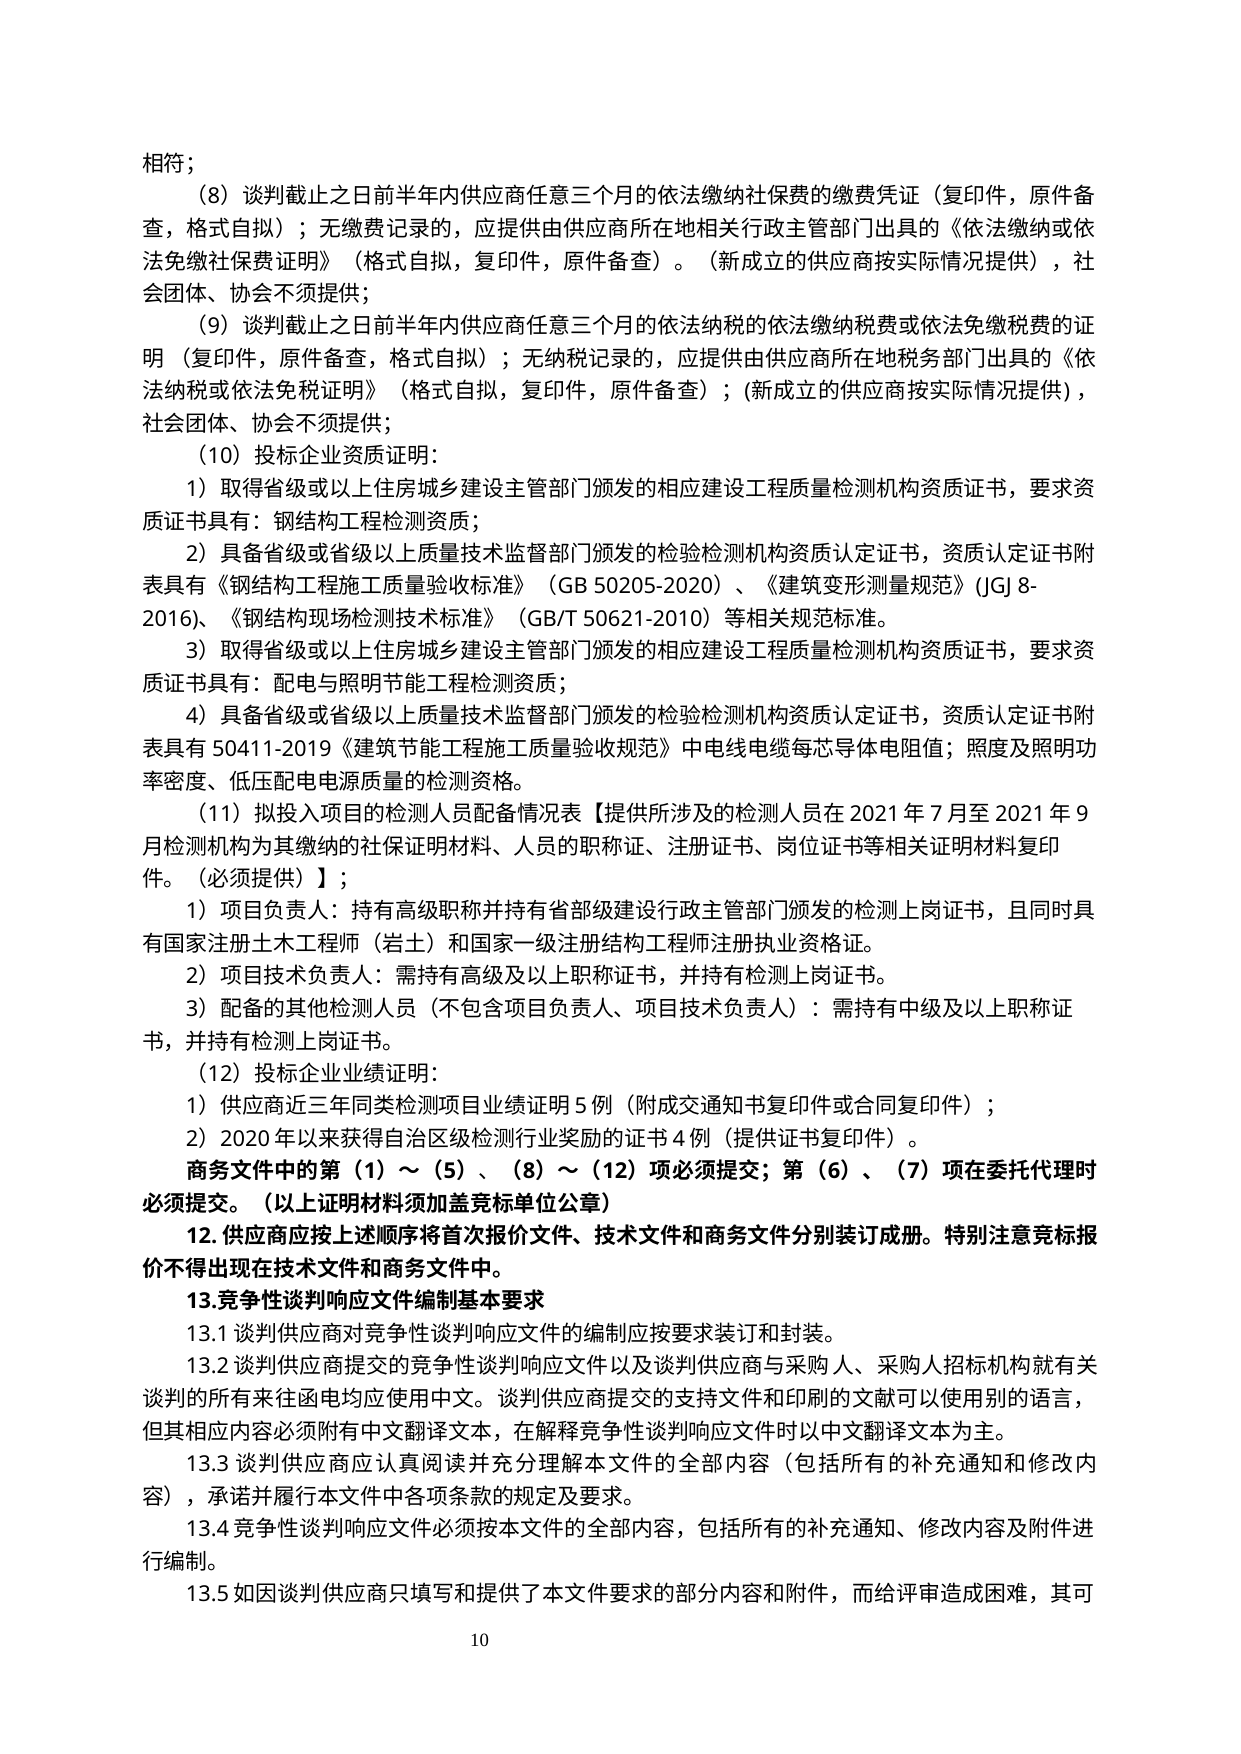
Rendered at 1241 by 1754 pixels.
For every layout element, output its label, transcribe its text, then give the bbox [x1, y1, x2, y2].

text 2）2020年以来获得自治区级检测行业奖励的证书4例（提供证书复印件）。 [142, 1121, 1098, 1153]
text 1）项目负责人：持有高级职称并持有省部级建设行政主管部门颁发的检测上岗证书，且同时具有国家注册土木工程师（岩土）和国家一级注册结构工程师注册执业资格证。 [142, 893, 1098, 958]
text 3）取得省级或以上住房城乡建设主管部门颁发的相应建设工程质量检测机构资质证书，要求资质证书具有：配电与照明节能工程检测资质； [142, 633, 1098, 698]
text 1）供应商近三年同类检测项目业绩证明5例（附成交通知书复印件或合同复印件）； [142, 1088, 1098, 1121]
text 13.3谈判供应商应认真阅读并充分理解本文件的全部内容（包括所有的补充通知和修改内容），承诺并履行本文件中各项条款的规定及要求。 [142, 1446, 1098, 1511]
text 13.4竞争性谈判响应文件必须按本文件的全部内容，包括所有的补充通知、修改内容及附件进行编制。 [142, 1511, 1098, 1576]
text （8）谈判截止之日前半年内供应商任意三个月的依法缴纳社保费的缴费凭证（复印件，原件备查，格式自拟）；无缴费记录的，应提供由供应商所在地相关行政主管部门出具的《依法缴纳或依法免缴社保费证明》（格式自拟，复印件，原件备查）。（新成立的供应商按实际情况提供），社会团体、协会不须提供； [142, 178, 1098, 308]
text 商务文件中的第（1）～（5）、（8）～（12）项必须提交；第（6）、（7）项在委托代理时必须提交。（以上证明材料须加盖竞标单位公章） [142, 1153, 1098, 1218]
text （12）投标企业业绩证明： [142, 1056, 1098, 1088]
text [142, 1576, 1098, 1608]
text 13.1谈判供应商对竞争性谈判响应文件的编制应按要求装订和封装。 [142, 1316, 1098, 1348]
text （9）谈判截止之日前半年内供应商任意三个月的依法纳税的依法缴纳税费或依法免缴税费的证明 （复印件，原件备查，格式自拟）；无纳税记录的，应提供由供应商所在地税务部门出具的《依法纳税或依法免税证明》（格式自拟，复印件，原件备查）；(新成立的供应商按实际情况提供) ，社会团体、协会不须提供； [142, 308, 1098, 438]
text （10）投标企业资质证明： [142, 438, 1098, 471]
text 4）具备省级或省级以上质量技术监督部门颁发的检验检测机构资质认定证书，资质认定证书附表具有50411-2019《建筑节能工程施工质量验收规范》中电线电缆每芯导体电阻值；照度及照明功率密度、低压配电电源质量的检测资格。 [142, 698, 1098, 796]
text （11）拟投入项目的检测人员配备情况表【提供所涉及的检测人员在2021年7月至2021年9月检测机构为其缴纳的社保证明材料、人员的职称证、注册证书、岗位证书等相关证明材料复印件。（必须提供）】； [142, 796, 1098, 893]
text 1）取得省级或以上住房城乡建设主管部门颁发的相应建设工程质量检测机构资质证书，要求资质证书具有：钢结构工程检测资质； [142, 471, 1098, 536]
text 12. 供应商应按上述顺序将首次报价文件、技术文件和商务文件分别装订成册。特别注意竞标报价不得出现在技术文件和商务文件中。 [142, 1218, 1098, 1283]
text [142, 146, 1098, 178]
text 3）配备的其他检测人员（不包含项目负责人、项目技术负责人）：需持有中级及以上职称证书，并持有检测上岗证书。 [142, 991, 1098, 1056]
text 2）项目技术负责人：需持有高级及以上职称证书，并持有检测上岗证书。 [142, 958, 1098, 991]
text 13.竞争性谈判响应文件编制基本要求 [142, 1283, 1098, 1316]
text 2）具备省级或省级以上质量技术监督部门颁发的检验检测机构资质认定证书，资质认定证书附表具有《钢结构工程施工质量验收标准》（GB 50205-2020）、《建筑变形测量规范》(JGJ 8-2016)、《钢结构现场检测技术标准》（GB/T 50621-2010）等相关规范标准。 [142, 536, 1098, 633]
text 13.2谈判供应商提交的竞争性谈判响应文件以及谈判供应商与采购人、采购人招标机构就有关谈判的所有来往函电均应使用中文。谈判供应商提交的支持文件和印刷的文献可以使用别的语言，但其相应内容必须附有中文翻译文本，在解释竞争性谈判响应文件时以中文翻译文本为主。 [142, 1348, 1098, 1446]
